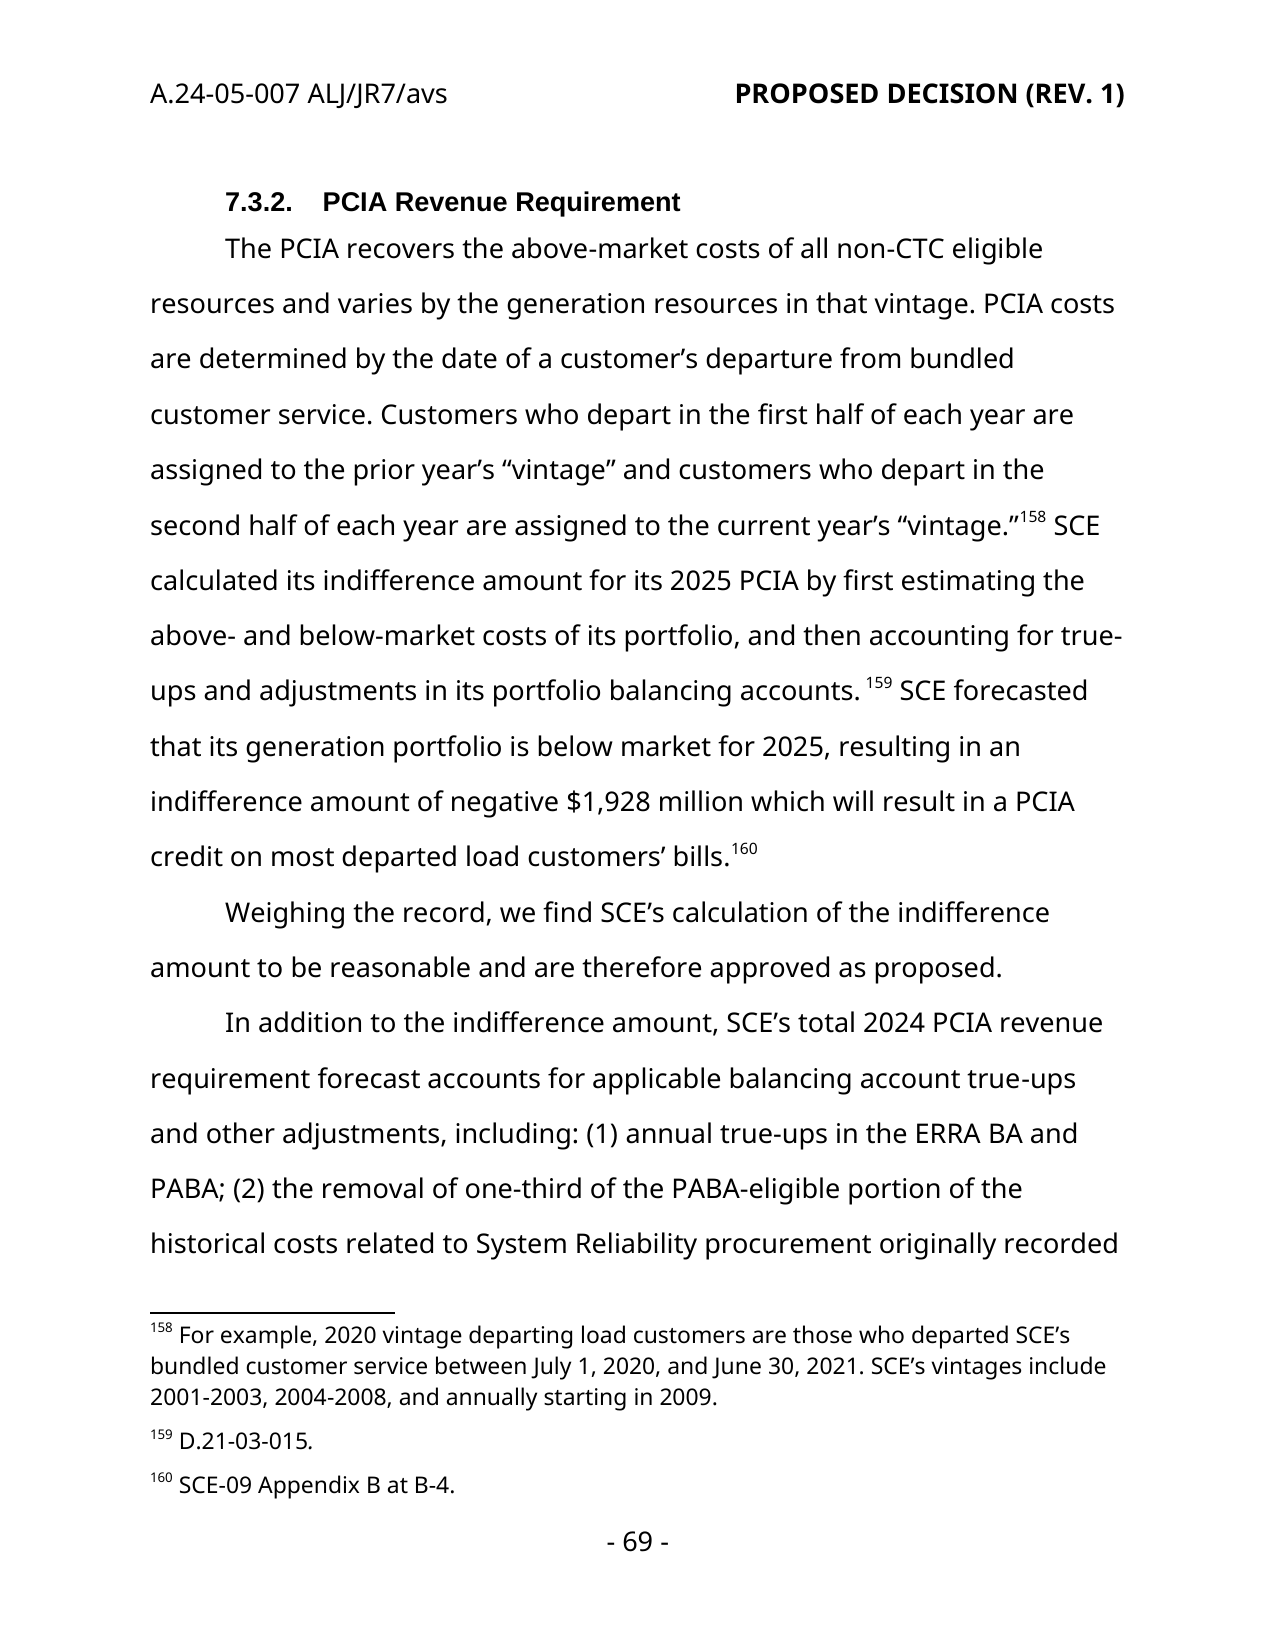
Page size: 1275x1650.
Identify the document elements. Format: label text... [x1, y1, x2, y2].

text Weighing the record, we find SCE’s calculation of the indifference amount to be reasonable and are therefore approved as proposed. [150, 893, 1125, 985]
subtitle PCIA Revenue Requirement [225, 186, 1125, 217]
text The PCIA recovers the above-market costs of all non-CTC eligible resources and varies by the generation resources in that vintage. PCIA costs are determined by the date of a customer’s departure from bundled customer service. Customers who depart in the first half of each year are assigned to the prior year’s “vintage” and customers who depart in the second half of each year are assigned to the current year’s “vintage.” SCE calculated its indifference amount for its 2025 PCIA by first estimating the above- and below-market costs of its portfolio, and then accounting for true-ups and adjustments in its portfolio balancing accounts. SCE forecasted that its generation portfolio is below market for 2025, resulting in an indifference amount of negative $1,928 million which will result in a PCIA credit on most departed load customers’ bills. [150, 229, 1125, 875]
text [150, 1004, 1125, 1262]
